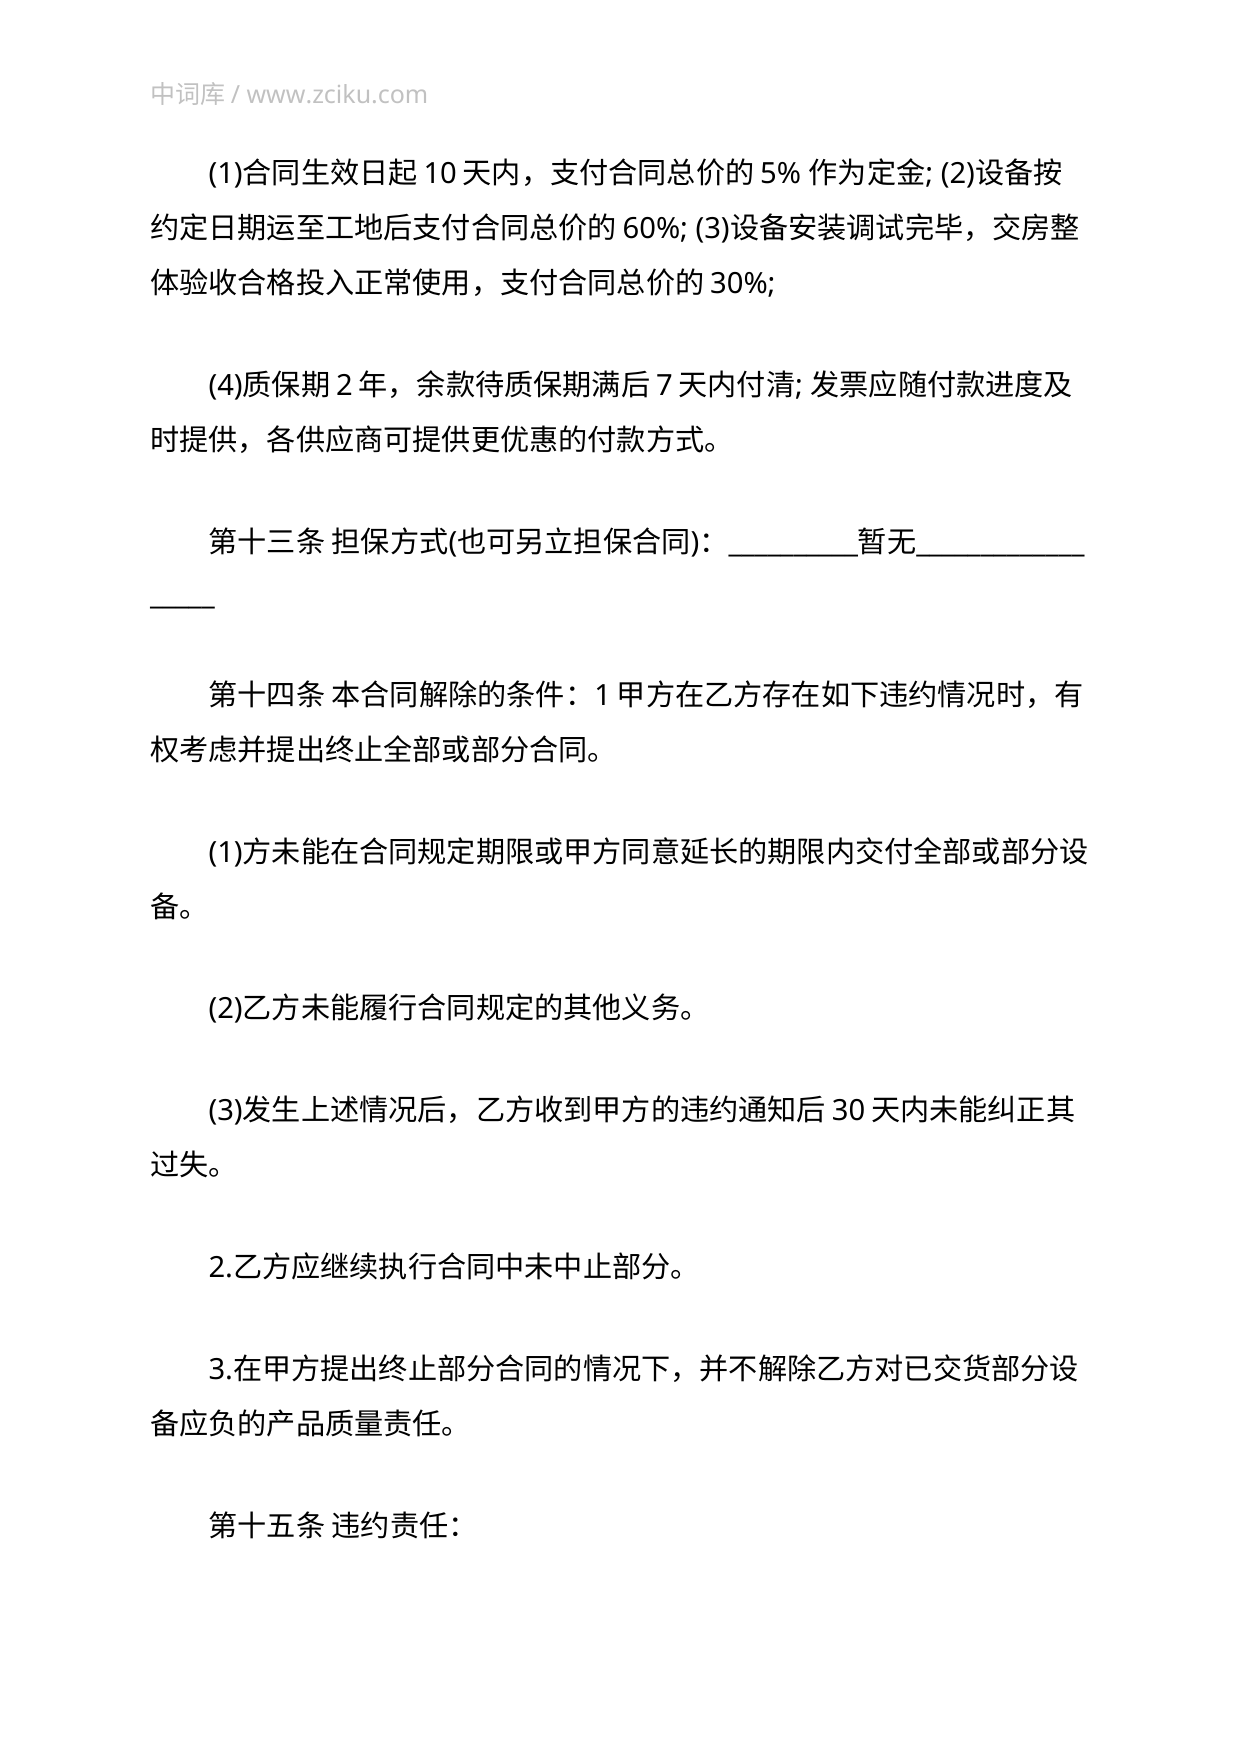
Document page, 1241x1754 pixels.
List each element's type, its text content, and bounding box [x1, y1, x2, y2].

text 第十五条 违约责任： [150, 1502, 1090, 1545]
text (2)乙方未能履行合同规定的其他义务。 [150, 985, 1090, 1027]
text 第十三条 担保方式(也可另立担保合同)：__________暂无__________________ [150, 519, 1090, 613]
text (4)质保期2年，余款待质保期满后7天内付清; 发票应随付款进度及时提供，各供应商可提供更优惠的付款方式。 [150, 362, 1090, 459]
text (1)方未能在合同规定期限或甲方同意延长的期限内交付全部或部分设备。 [150, 828, 1090, 926]
text (1)合同生效日起10天内，支付合同总价的5% 作为定金; (2)设备按约定日期运至工地后支付合同总价的60%; (3)设备安装调试完毕，交房整体验收合格投入正常使用，支付合同总价的30%; [150, 150, 1090, 302]
text 第十四条 本合同解除的条件：1甲方在乙方存在如下违约情况时，有权考虑并提出终止全部或部分合同。 [150, 671, 1090, 769]
text 3.在甲方提出终止部分合同的情况下，并不解除乙方对已交货部分设备应负的产品质量责任。 [150, 1346, 1090, 1443]
text 2.乙方应继续执行合同中未中止部分。 [150, 1244, 1090, 1286]
text (3)发生上述情况后，乙方收到甲方的违约通知后30天内未能纠正其过失。 [150, 1087, 1090, 1184]
